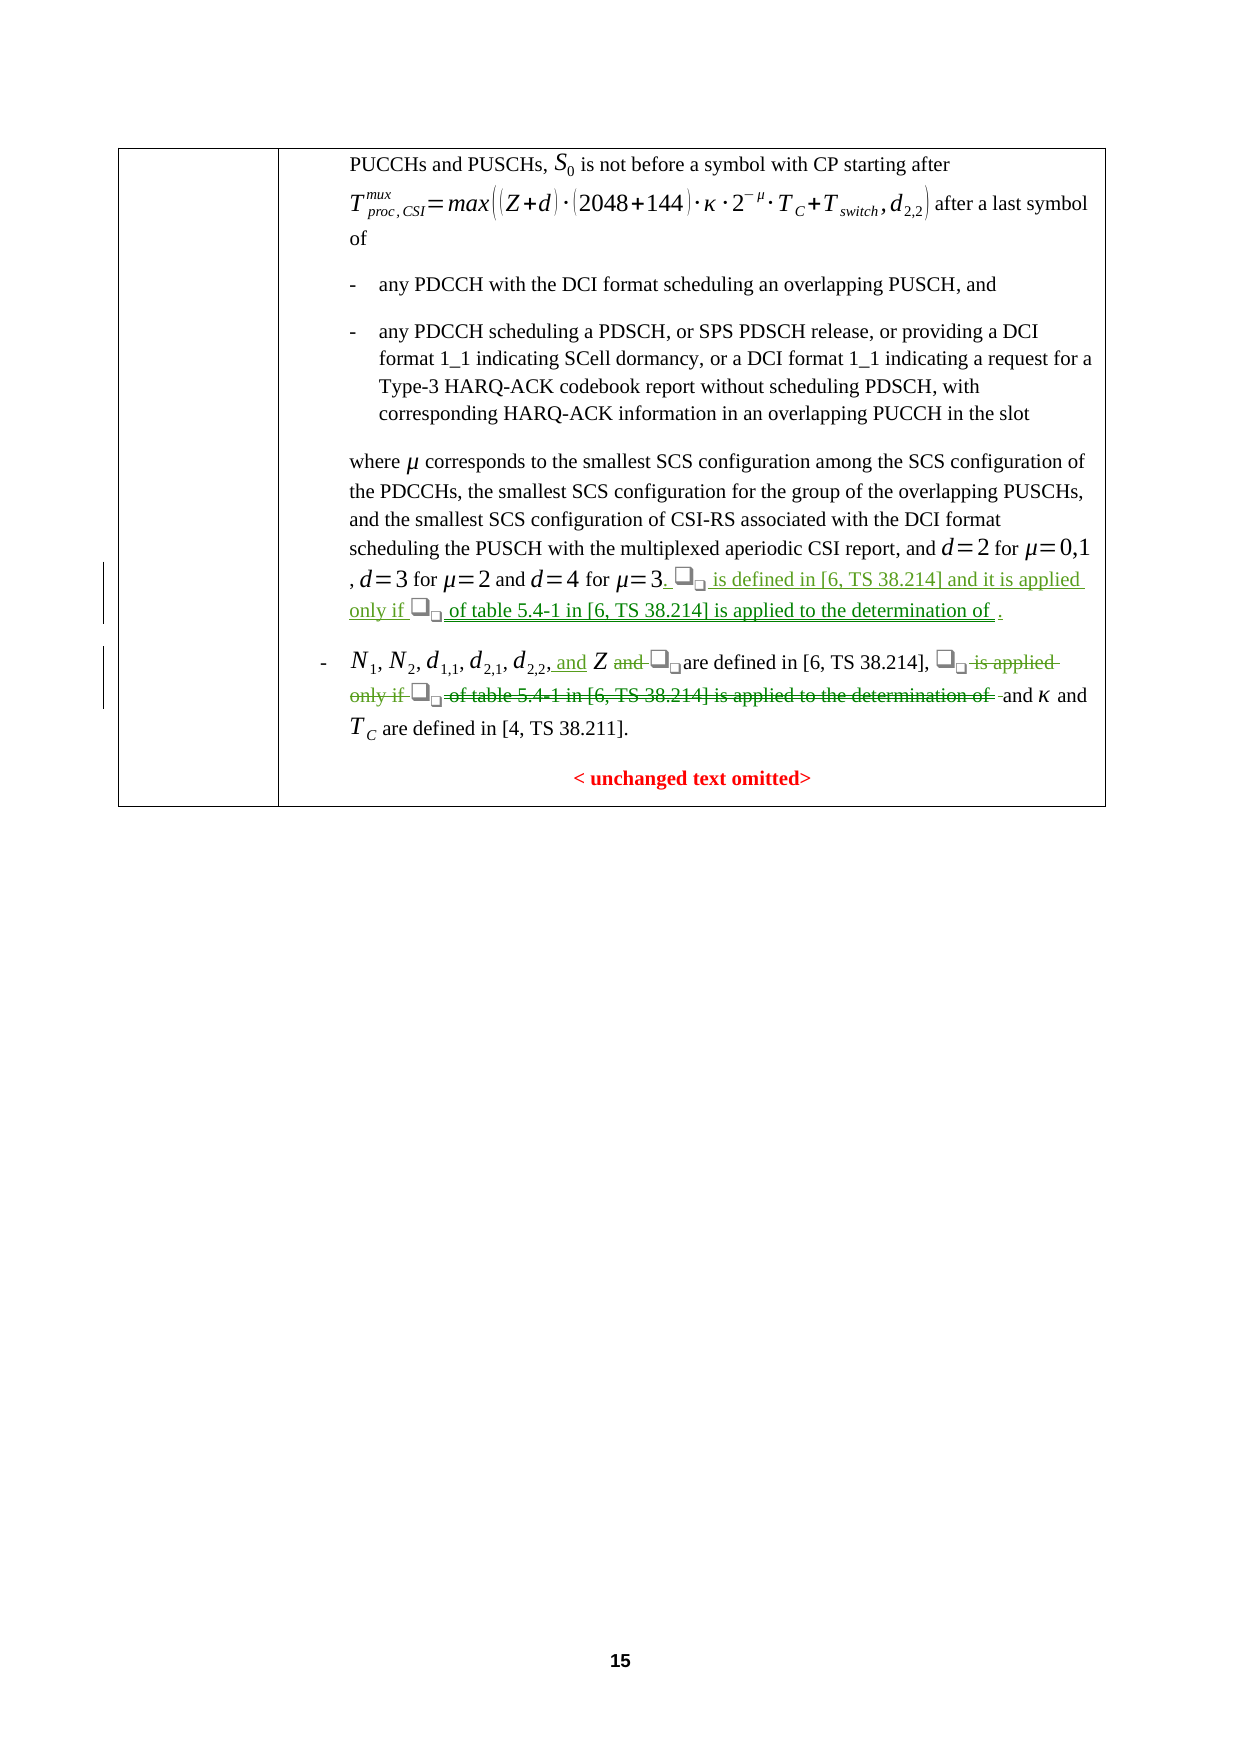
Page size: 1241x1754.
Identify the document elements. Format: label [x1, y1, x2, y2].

table_cell [119, 149, 278, 806]
table_cell [279, 149, 1105, 806]
